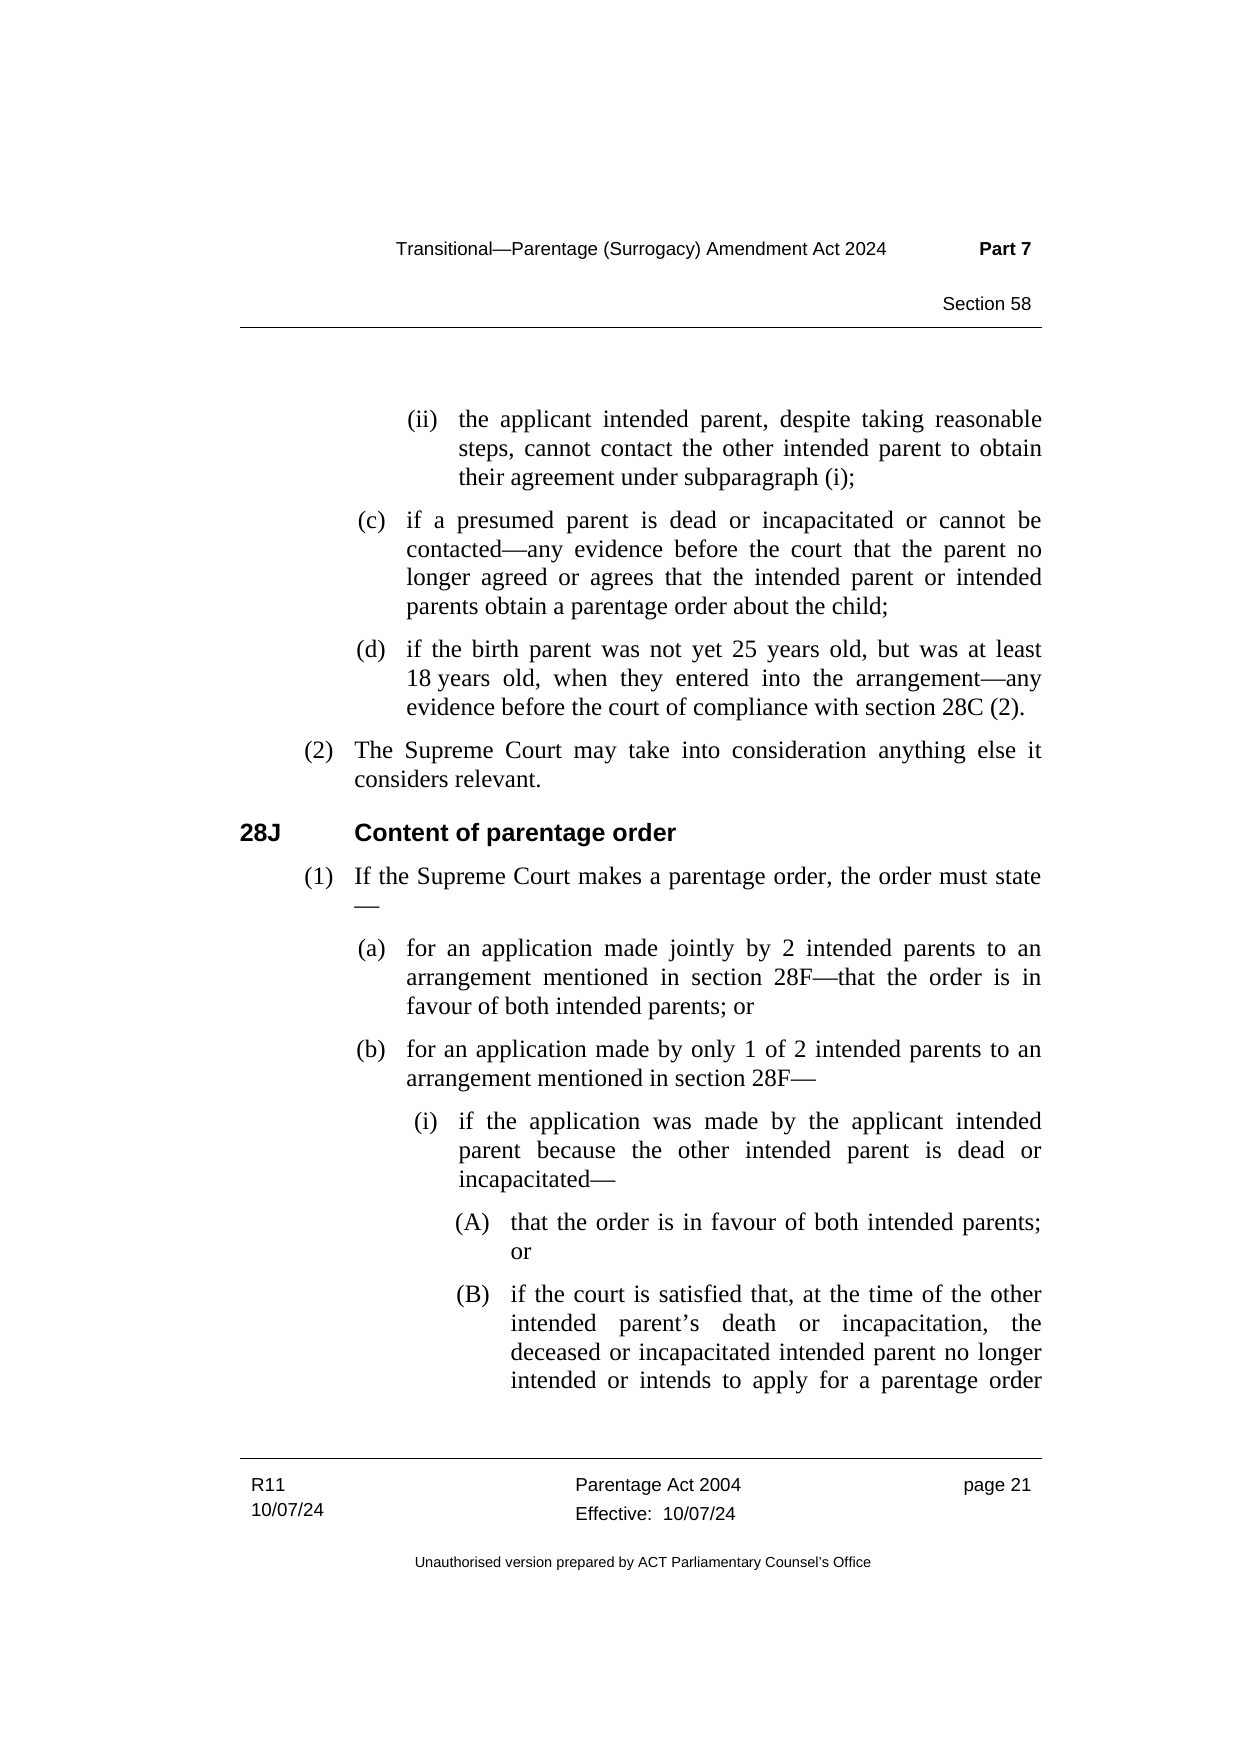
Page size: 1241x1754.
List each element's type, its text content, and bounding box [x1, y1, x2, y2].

text (i) if the application was made by the applicant intended parent because the other intended parent is dead or incapacitated— [239, 1106, 1042, 1192]
text (a) for an application made jointly by 2 intended parents to an arrangement mentioned in section 28F—that the order is in favour of both intended parents; or [239, 933, 1042, 1019]
text (c) if a presumed parent is dead or incapacitated or cannot be contacted—any evidence before the court that the parent no longer agreed or agrees that the intended parent or intended parents obtain a parentage order about the child; [239, 505, 1042, 620]
text (A) that the order is in favour of both intended parents; or [239, 1207, 1042, 1264]
text (2) The Supreme Court may take into consideration anything else it considers relevant. [239, 735, 1042, 793]
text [239, 1279, 1042, 1394]
text (d) if the birth parent was not yet 25 years old, but was at least 18 years old, when they entered into the arrangement—any evidence before the court of compliance with section 28C (2). [239, 634, 1042, 721]
text (ii) the applicant intended parent, despite taking reasonable steps, cannot contact the other intended parent to obtain their agreement under subparagraph (i); [239, 404, 1042, 490]
text (b) for an application made by only 1 of 2 intended parents to an arrangement mentioned in section 28F— [239, 1034, 1042, 1092]
text 28J Content of parentage order [239, 818, 1042, 847]
text (1) If the Supreme Court makes a parentage order, the order must state— [239, 861, 1042, 919]
